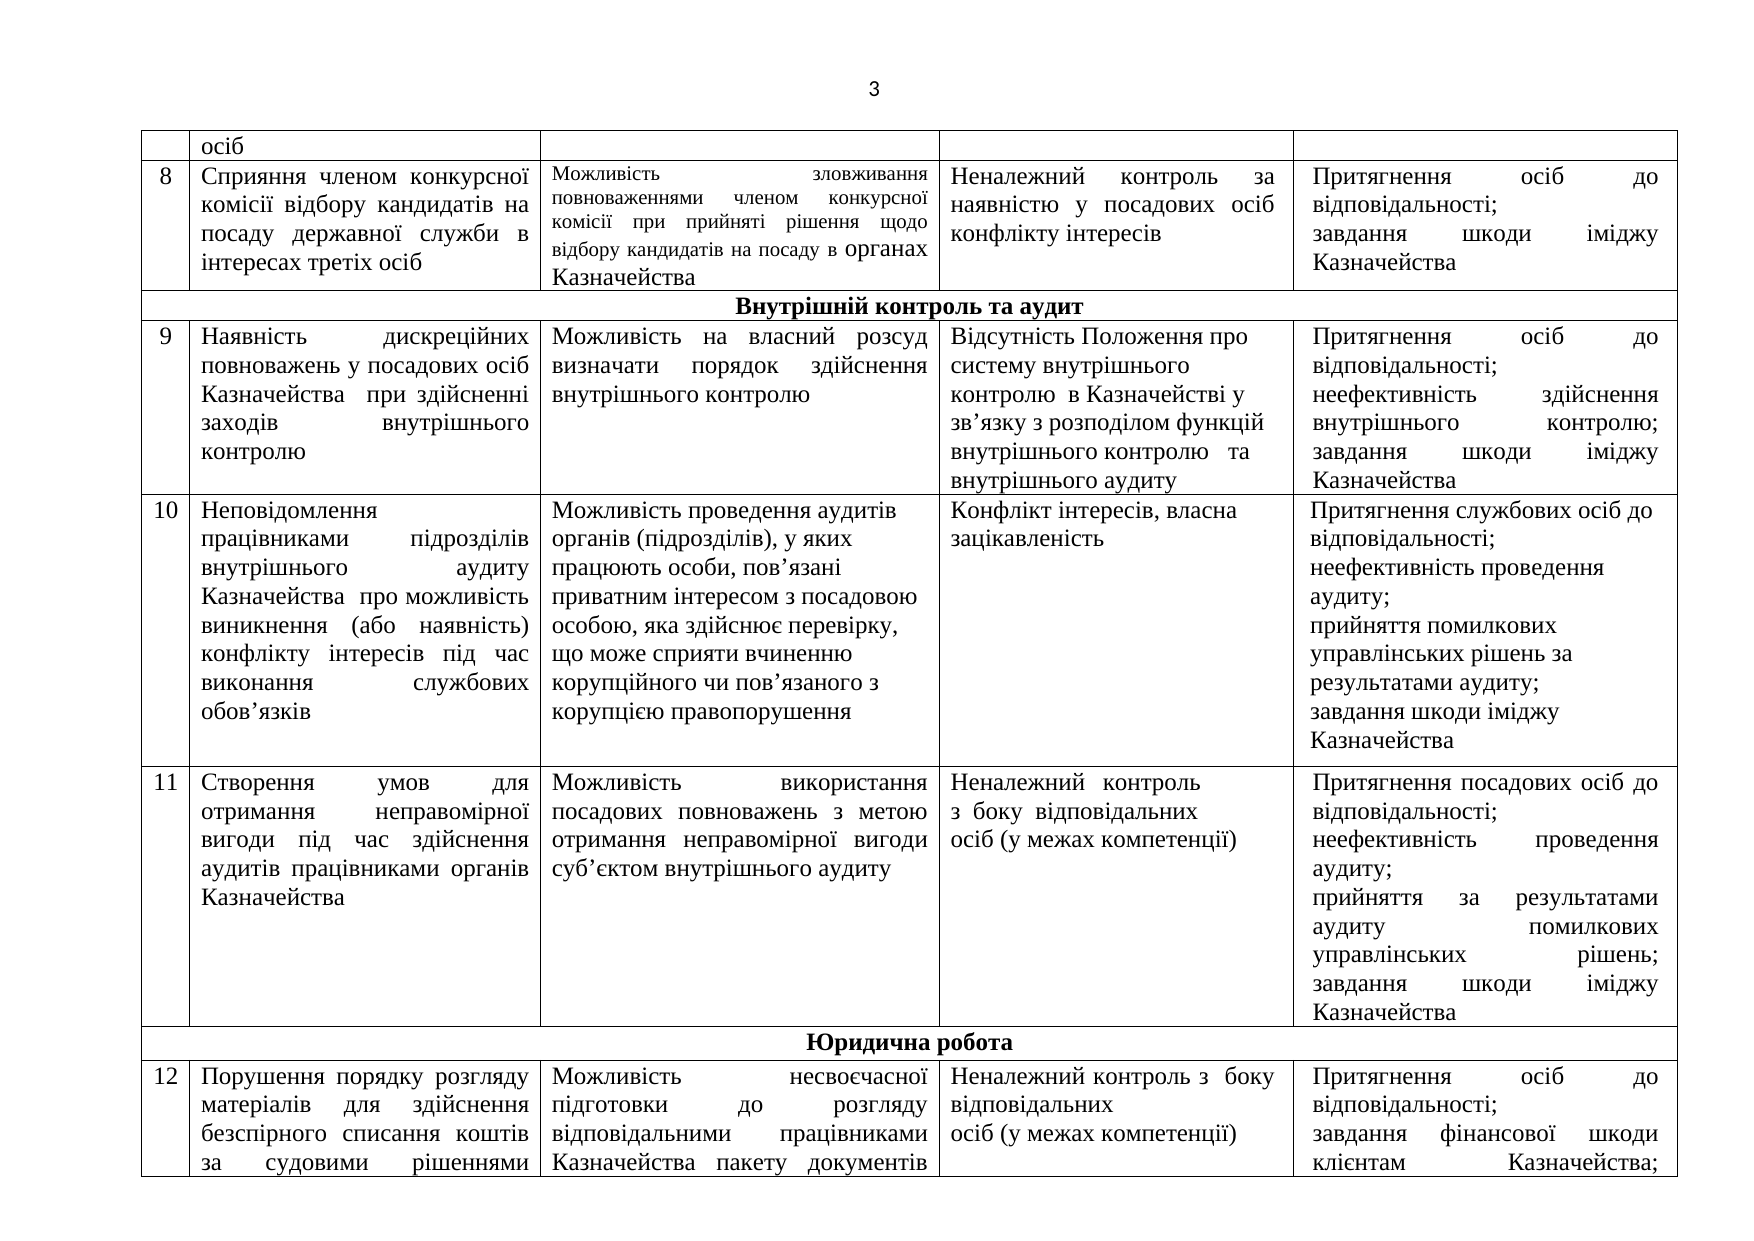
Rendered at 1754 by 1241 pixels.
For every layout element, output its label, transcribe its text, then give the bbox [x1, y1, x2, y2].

table_cell Можливість зловживання повноваженнями членом конкурсної комісії при прийняті рішення щодо відбору кандидатів на посаду в органах Казначейства [541, 161, 939, 290]
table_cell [1294, 1061, 1677, 1176]
table_cell Притягнення осіб до відповідальності; завдання шкоди іміджу Казначейства [1294, 161, 1677, 290]
table_cell Внутрішній контроль та аудит [142, 291, 1677, 320]
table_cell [1294, 131, 1677, 160]
table_cell Притягнення осіб до відповідальності; неефективність здійснення внутрішнього контролю; завдання шкоди іміджу Казначейства [1294, 321, 1677, 494]
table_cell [940, 131, 1293, 160]
table_cell Неповідомлення працівниками підрозділів внутрішнього аудиту Казначейства про можливість виникнення (або наявність) конфлікту інтересів під час виконання службових обов’язків [190, 495, 540, 766]
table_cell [541, 131, 939, 160]
table_cell Притягнення службових осіб до відповідальності; неефективність проведення аудиту; прийняття помилкових управлінських рішень за результатами аудиту; завдання шкоди іміджу Казначейства [1294, 495, 1677, 766]
table_cell Конфлікт інтересів, власна зацікавленість [940, 495, 1293, 766]
table_cell Відсутність Положення про систему внутрішнього контролю в Казначействі у зв’язку з розподілом функцій внутрішнього контролю та внутрішнього аудиту [940, 321, 1293, 494]
table_cell 12 [142, 1061, 189, 1176]
table_cell 10 [142, 495, 189, 766]
table_cell Притягнення посадових осіб до відповідальності; неефективність проведення аудиту; прийняття за результатами аудиту помилкових управлінських рішень; завдання шкоди іміджу Казначейства [1294, 767, 1677, 1026]
table_cell Юридична робота [142, 1027, 1677, 1060]
table_cell Можливість на власний розсуд визначати порядок здійснення внутрішнього контролю [541, 321, 939, 494]
table_cell 8 [142, 161, 189, 290]
table_cell 7 [142, 131, 189, 160]
table_cell Неналежний контроль з боку відповідальних осіб (у межах компетенції) [940, 767, 1293, 1026]
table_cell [190, 131, 540, 160]
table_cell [190, 1061, 540, 1176]
table_cell Неналежний контроль за наявністю у посадових осіб конфлікту інтересів [940, 161, 1293, 290]
table_cell 11 [142, 767, 189, 1026]
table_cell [940, 1061, 1293, 1176]
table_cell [541, 1061, 939, 1176]
table_cell Створення умов для отримання неправомірної вигоди під час здійснення аудитів працівниками органів Казначейства [190, 767, 540, 1026]
table_cell Можливість використання посадових повноважень з метою отримання неправомірної вигоди суб’єктом внутрішнього аудиту [541, 767, 939, 1026]
table_cell Наявність дискреційних повноважень у посадових осіб Казначейства при здійсненні заходів внутрішнього контролю [190, 321, 540, 494]
table_cell Можливість проведення аудитів органів (підрозділів), у яких працюють особи, пов’язані приватним інтересом з посадовою особою, яка здійснює перевірку, що може сприяти вчиненню корупційного чи пов’язаного з корупцією правопорушення [541, 495, 939, 766]
table_cell 9 [142, 321, 189, 494]
table_cell Сприяння членом конкурсної комісії відбору кандидатів на посаду державної служби в інтересах третіх осіб [190, 161, 540, 290]
